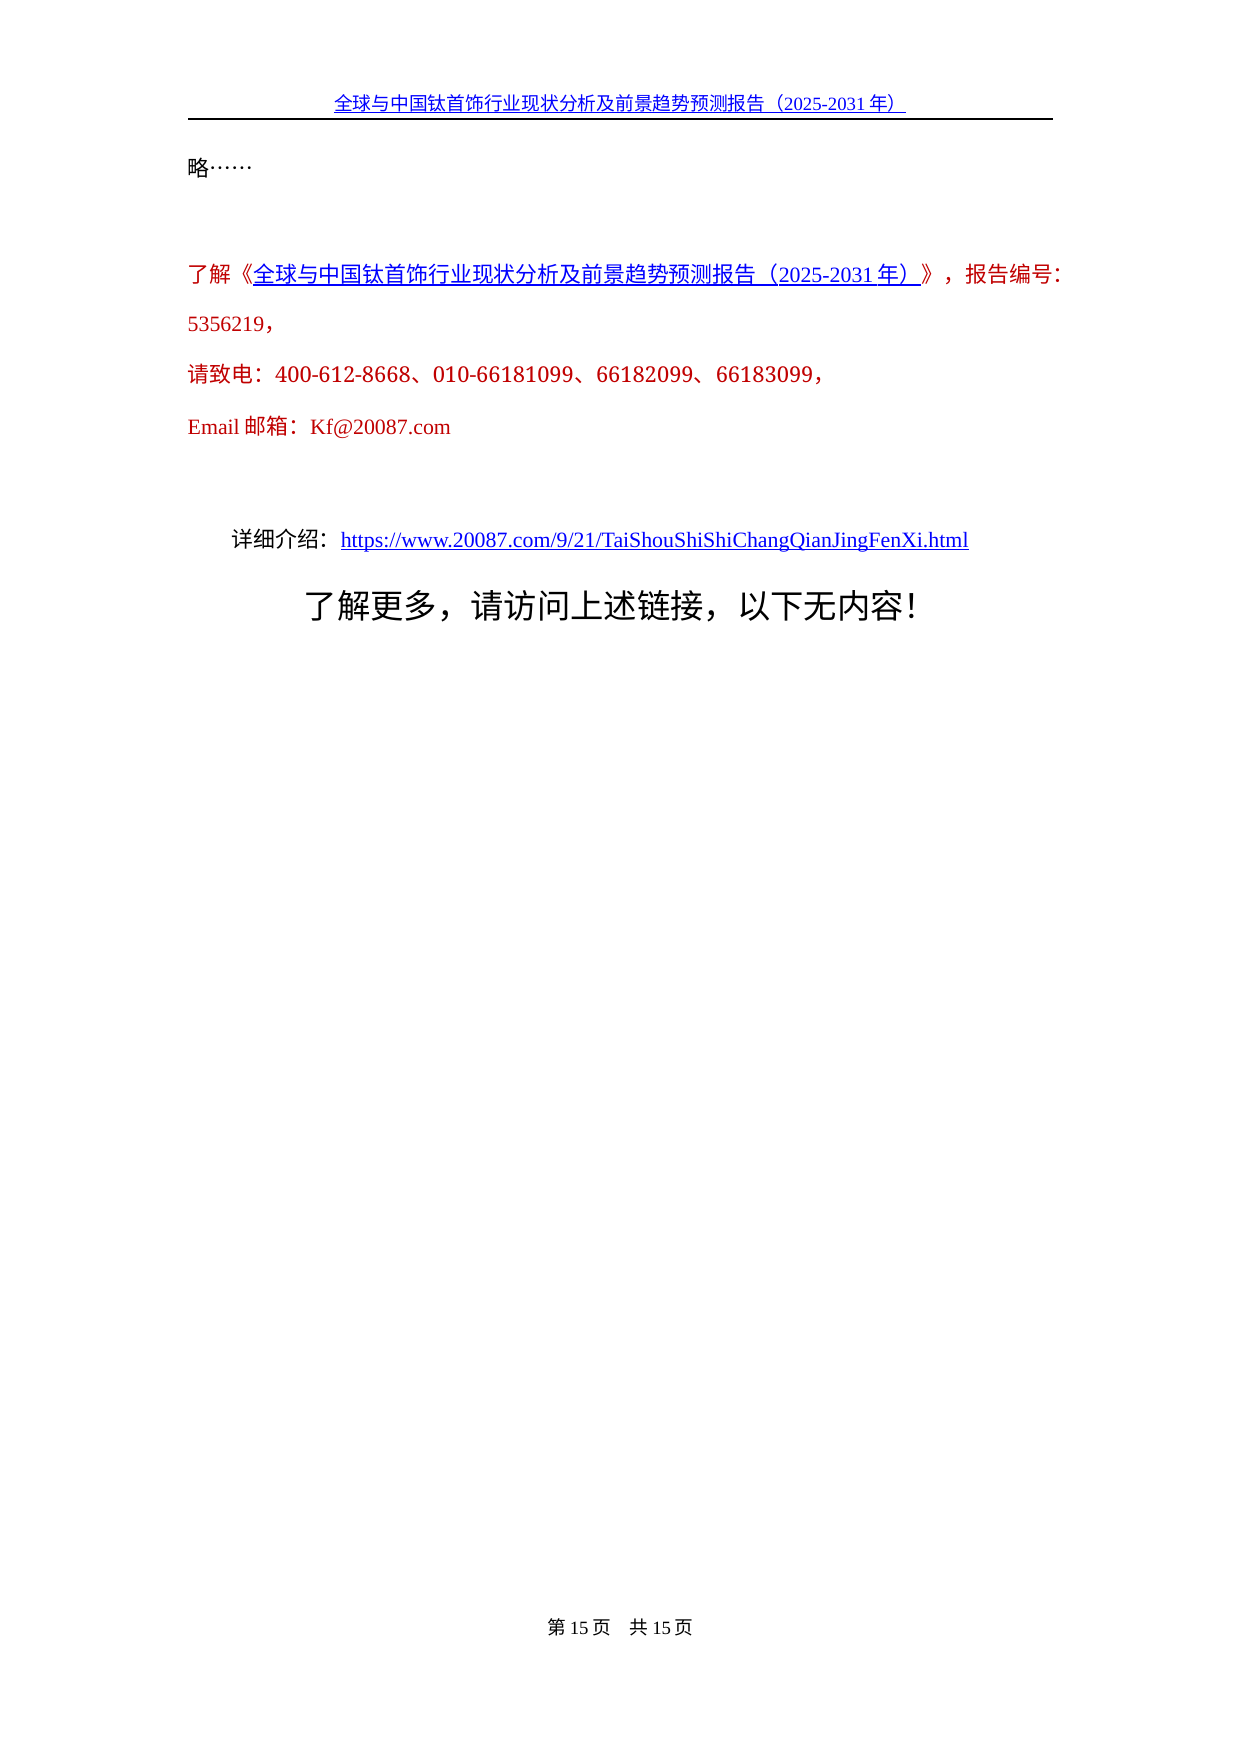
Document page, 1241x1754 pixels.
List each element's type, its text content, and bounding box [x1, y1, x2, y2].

title 了解更多，请访问上述链接，以下无内容！ [187, 571, 1053, 636]
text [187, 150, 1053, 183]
text 请致电：400-612-8668、010-66181099、66182099、66183099， [187, 357, 1053, 389]
text 详细介绍：https://www.20087.com/9/21/TaiShouShiShiChangQianJingFenXi.html [187, 521, 1053, 554]
text 了解《全球与中国钛首饰行业现状分析及前景趋势预测报告（2025-2031年）》，报告编号：5356219， [187, 257, 1053, 338]
text Email邮箱：Kf@20087.com [187, 408, 1053, 441]
